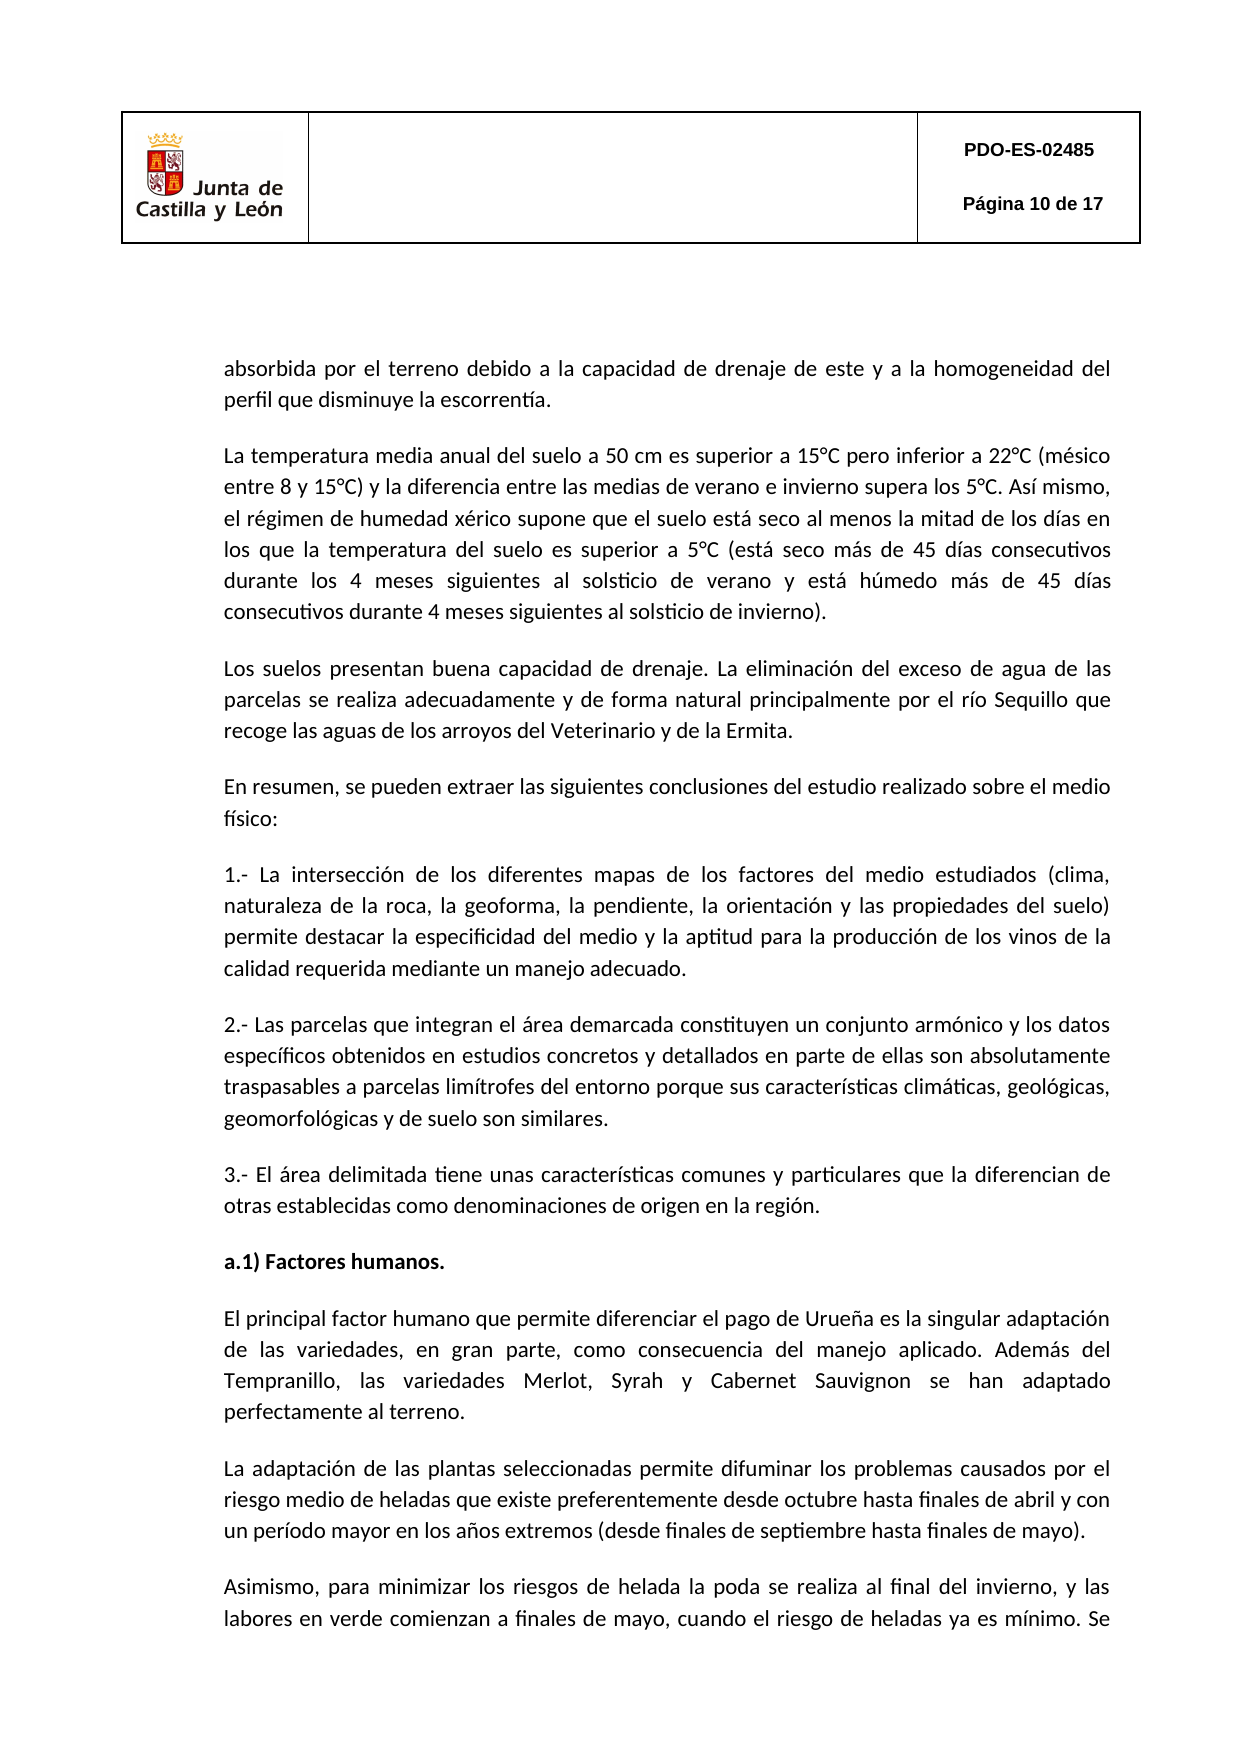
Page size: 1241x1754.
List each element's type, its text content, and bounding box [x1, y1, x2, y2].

text 1.- La intersección de los diferentes mapas de los factores del medio estudiados (clima, naturaleza de la roca, la geoforma, la pendiente, la orientación y las propiedades del suelo) permite destacar la especificidad del medio y la aptitud para la producción de los vinos de la calidad requerida mediante un manejo adecuado. [224, 857, 1112, 982]
text La temperatura media anual del suelo a 50 cm es superior a 15°C pero inferior a 22°C (mésico entre 8 y 15°C) y la diferencia entre las medias de verano e invierno supera los 5°C. Así mismo, el régimen de humedad xérico supone que el suelo está seco al menos la mitad de los días en los que la temperatura del suelo es superior a 5°C (está seco más de 45 días consecutivos durante los 4 meses siguientes al solsticio de verano y está húmedo más de 45 días consecutivos durante 4 meses siguientes al solsticio de invierno). [224, 438, 1112, 626]
text 2.- Las parcelas que integran el área demarcada constituyen un conjunto armónico y los datos específicos obtenidos en estudios concretos y detallados en parte de ellas son absolutamente traspasables a parcelas limítrofes del entorno porque sus características climáticas, geológicas, geomorfológicas y de suelo son similares. [224, 1007, 1112, 1132]
text La adaptación de las plantas seleccionadas permite difuminar los problemas causados por el riesgo medio de heladas que existe preferentemente desde octubre hasta finales de abril y con un período mayor en los años extremos (desde finales de septiembre hasta finales de mayo). [224, 1451, 1112, 1545]
text a.1) Factores humanos. [224, 1245, 1112, 1276]
picture [135, 131, 284, 223]
text El principal factor humano que permite diferenciar el pago de Urueña es la singular adaptación de las variedades, en gran parte, como consecuencia del manejo aplicado. Además del Tempranillo, las variedades Merlot, Syrah y Cabernet Sauvignon se han adaptado perfectamente al terreno. [224, 1301, 1112, 1426]
text 3.- El área delimitada tiene unas características comunes y particulares que la diferencian de otras establecidas como denominaciones de origen en la región. [224, 1157, 1112, 1220]
text En resumen, se pueden extraer las siguientes conclusiones del estudio realizado sobre el medio físico: [224, 770, 1112, 832]
text Los suelos presentan buena capacidad de drenaje. La eliminación del exceso de agua de las parcelas se realiza adecuadamente y de forma natural principalmente por el río Sequillo que recoge las aguas de los arroyos del Veterinario y de la Ermita. [224, 651, 1112, 745]
